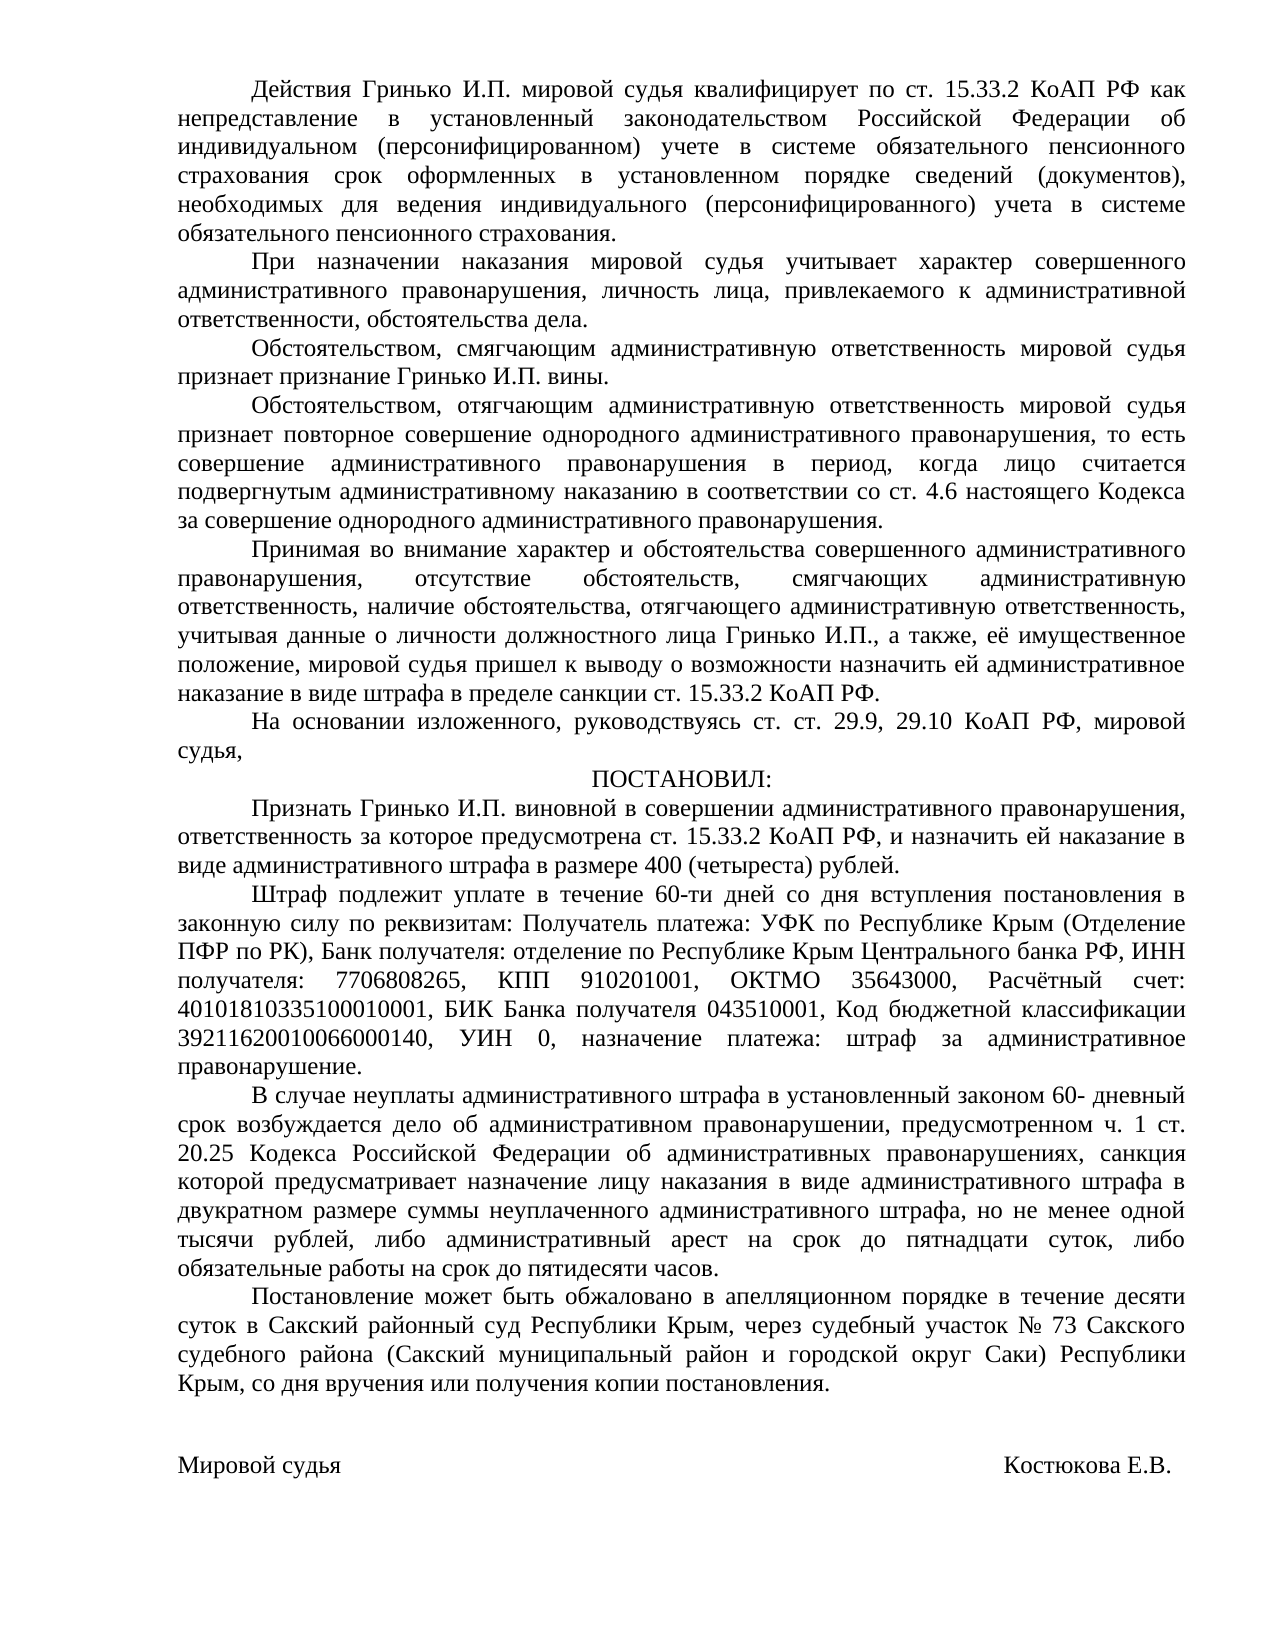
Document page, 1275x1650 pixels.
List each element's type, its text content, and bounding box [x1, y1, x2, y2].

text В случае неуплаты административного штрафа в установленный законом 60- дневный срок возбуждается дело об административном правонарушении, предусмотренном ч. 1 ст. 20.25 Кодекса Российской Федерации об административных правонарушениях, санкция которой предусматривает назначение лицу наказания в виде административного штрафа в двукратном размере суммы неуплаченного административного штрафа, но не менее одной тысячи рублей, либо административный арест на срок до пятнадцати суток, либо обязательные работы на срок до пятидесяти часов. [177, 1080, 1186, 1281]
text ПОСТАНОВИЛ: [177, 764, 1186, 793]
text Признать Гринько И.П. виновной в совершении административного правонарушения, ответственность за которое предусмотрена ст. 15.33.2 КоАП РФ, и назначить ей наказание в виде административного штрафа в размере 400 (четыреста) рублей. [177, 793, 1186, 879]
text Обстоятельством, смягчающим административную ответственность мировой судья признает признание Гринько И.П. вины. [177, 333, 1186, 390]
text При назначении наказания мировой судья учитывает характер совершенного административного правонарушения, личность лица, привлекаемого к административной ответственности, обстоятельства дела. [177, 246, 1186, 333]
text Принимая во внимание характер и обстоятельства совершенного административного правонарушения, отсутствие обстоятельств, смягчающих административную ответственность, наличие обстоятельства, отягчающего административную ответственность, учитывая данные о личности должностного лица Гринько И.П., а также, её имущественное положение, мировой судья пришел к выводу о возможности назначить ей административное наказание в виде штрафа в пределе санкции ст. 15.33.2 КоАП РФ. [177, 534, 1186, 706]
text Постановление может быть обжаловано в апелляционном порядке в течение десяти суток в Сакский районный суд Республики Крым, через судебный участок № 73 Сакского судебного района (Сакский муниципальный район и городской округ Саки) Республики Крым, со дня вручения или получения копии постановления. [177, 1281, 1186, 1396]
text Обстоятельством, отягчающим административную ответственность мировой судья признает повторное совершение однородного административного правонарушения, то есть совершение административного правонарушения в период, когда лицо считается подвергнутым административному наказанию в соответствии со ст. 4.6 настоящего Кодекса за совершение однородного административного правонарушения. [177, 390, 1186, 534]
text Мировой судья Костюкова Е.В. [177, 1450, 1186, 1479]
text Штраф подлежит уплате в течение 60-ти дней со дня вступления постановления в законную силу по реквизитам: Получатель платежа: УФК по Республике Крым (Отделение ПФР по РК), Банк получателя: отделение по Республике Крым Центрального банка РФ, ИНН получателя: 7706808265, КПП 910201001, ОКТМО 35643000, Расчётный счет: 40101810335100010001, БИК Банка получателя 043510001, Код бюджетной классификации 39211620010066000140, УИН 0, назначение платежа: штраф за административное правонарушение. [177, 879, 1186, 1080]
text Действия Гринько И.П. мировой судья квалифицирует по ст. 15.33.2 КоАП РФ как непредставление в установленный законодательством Российской Федерации об индивидуальном (персонифицированном) учете в системе обязательного пенсионного страхования срок оформленных в установленном порядке сведений (документов), необходимых для ведения индивидуального (персонифицированного) учета в системе обязательного пенсионного страхования. [177, 74, 1186, 246]
text На основании изложенного, руководствуясь ст. ст. 29.9, 29.10 КоАП РФ, мировой судья, [177, 706, 1186, 764]
